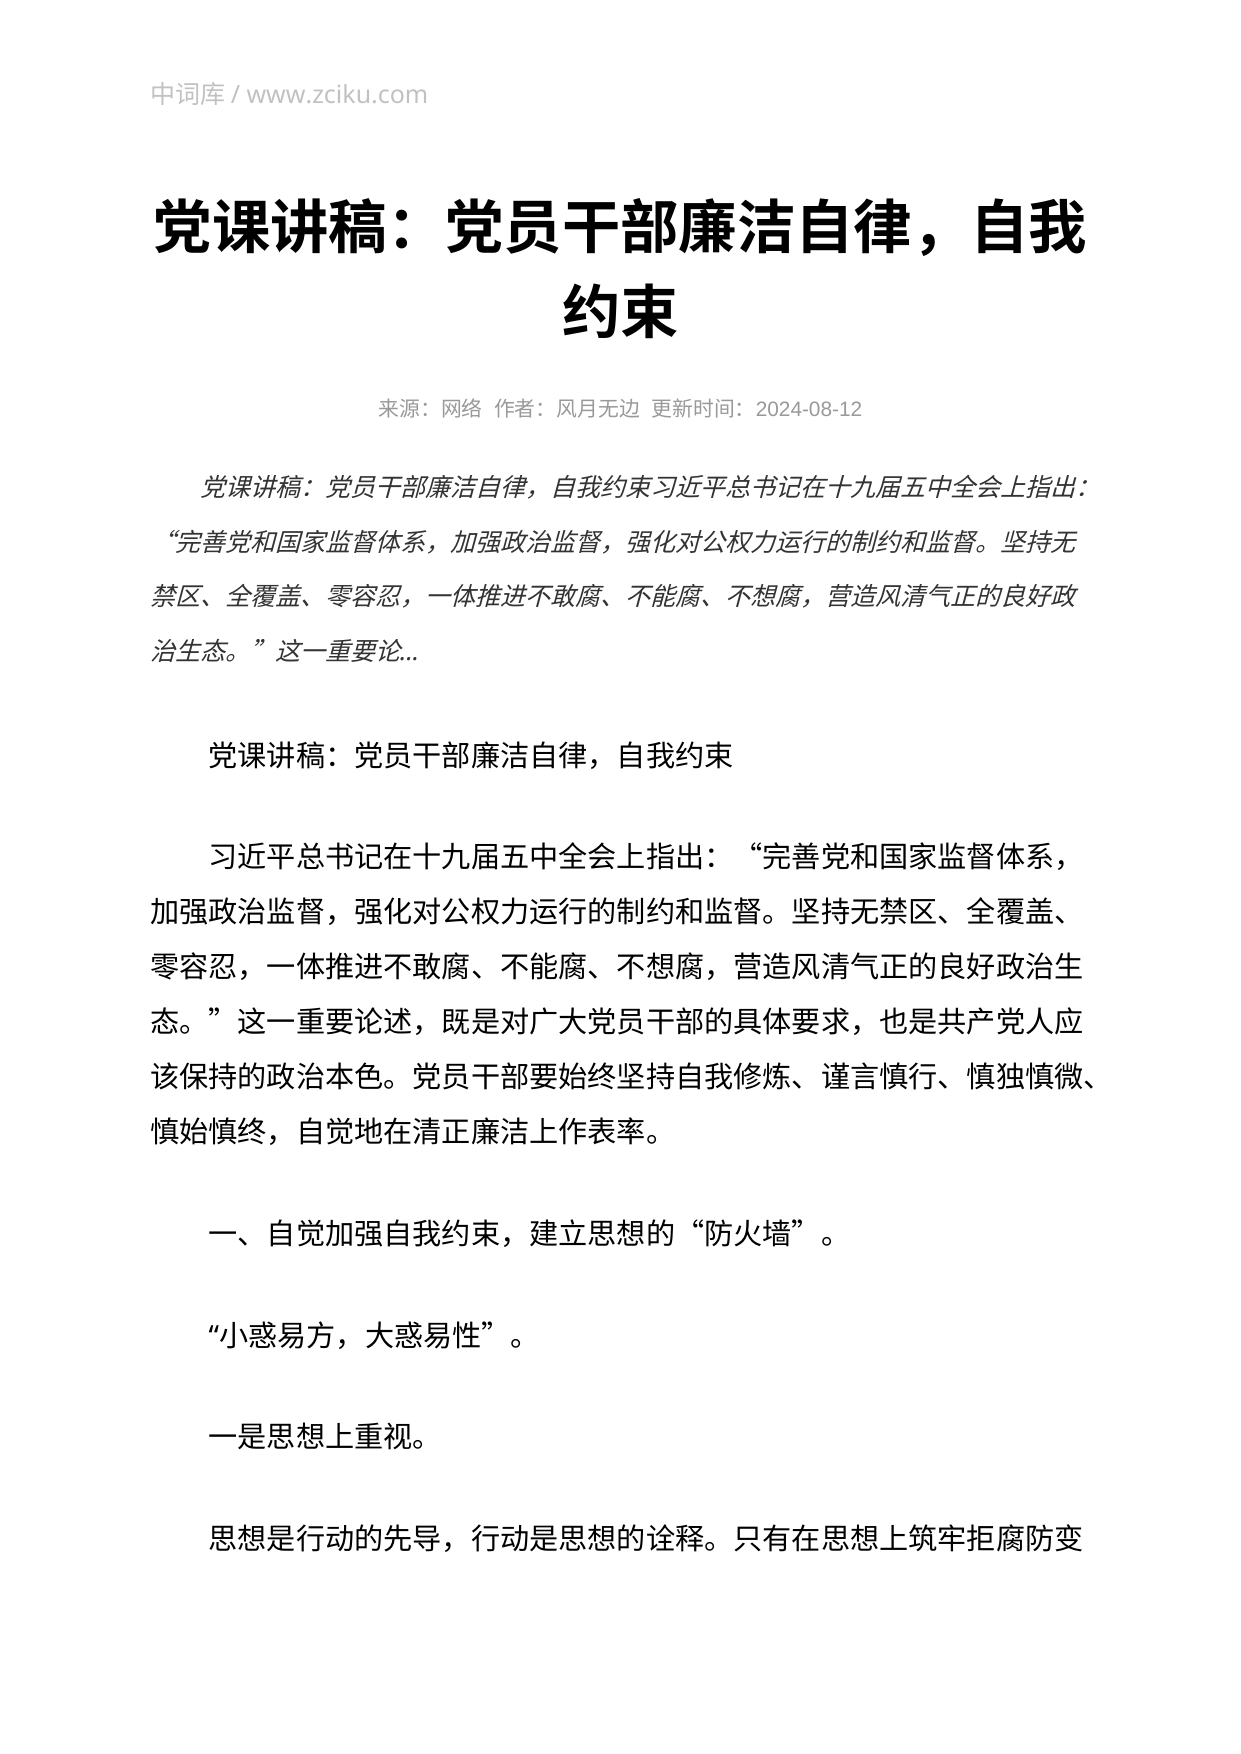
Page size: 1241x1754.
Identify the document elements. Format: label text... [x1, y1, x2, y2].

text “小惑易方，大惑易性”。 [150, 1312, 1090, 1354]
subtitle 党课讲稿：党员干部廉洁自律，自我约束 [150, 181, 1090, 350]
text 来源：网络 作者：风月无边 更新时间：2024-08-12 [150, 397, 1090, 421]
text 党课讲稿：党员干部廉洁自律，自我约束 [150, 732, 1090, 774]
text 党课讲稿：党员干部廉洁自律，自我约束习近平总书记在十九届五中全会上指出：“完善党和国家监督体系，加强政治监督，强化对公权力运行的制约和监督。坚持无禁区、全覆盖、零容忍，一体推进不敢腐、不能腐、不想腐，营造风清气正的良好政治生态。”这一重要论... [150, 468, 1090, 667]
text 习近平总书记在十九届五中全会上指出：“完善党和国家监督体系，加强政治监督，强化对公权力运行的制约和监督。坚持无禁区、全覆盖、零容忍，一体推进不敢腐、不能腐、不想腐，营造风清气正的良好政治生态。”这一重要论述，既是对广大党员干部的具体要求，也是共产党人应该保持的政治本色。党员干部要始终坚持自我修炼、谨言慎行、慎独慎微、慎始慎终，自觉地在清正廉洁上作表率。 [150, 834, 1090, 1151]
text 一、自觉加强自我约束，建立思想的“防火墙”。 [150, 1210, 1090, 1253]
text 一是思想上重视。 [150, 1414, 1090, 1456]
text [150, 1516, 1090, 1558]
